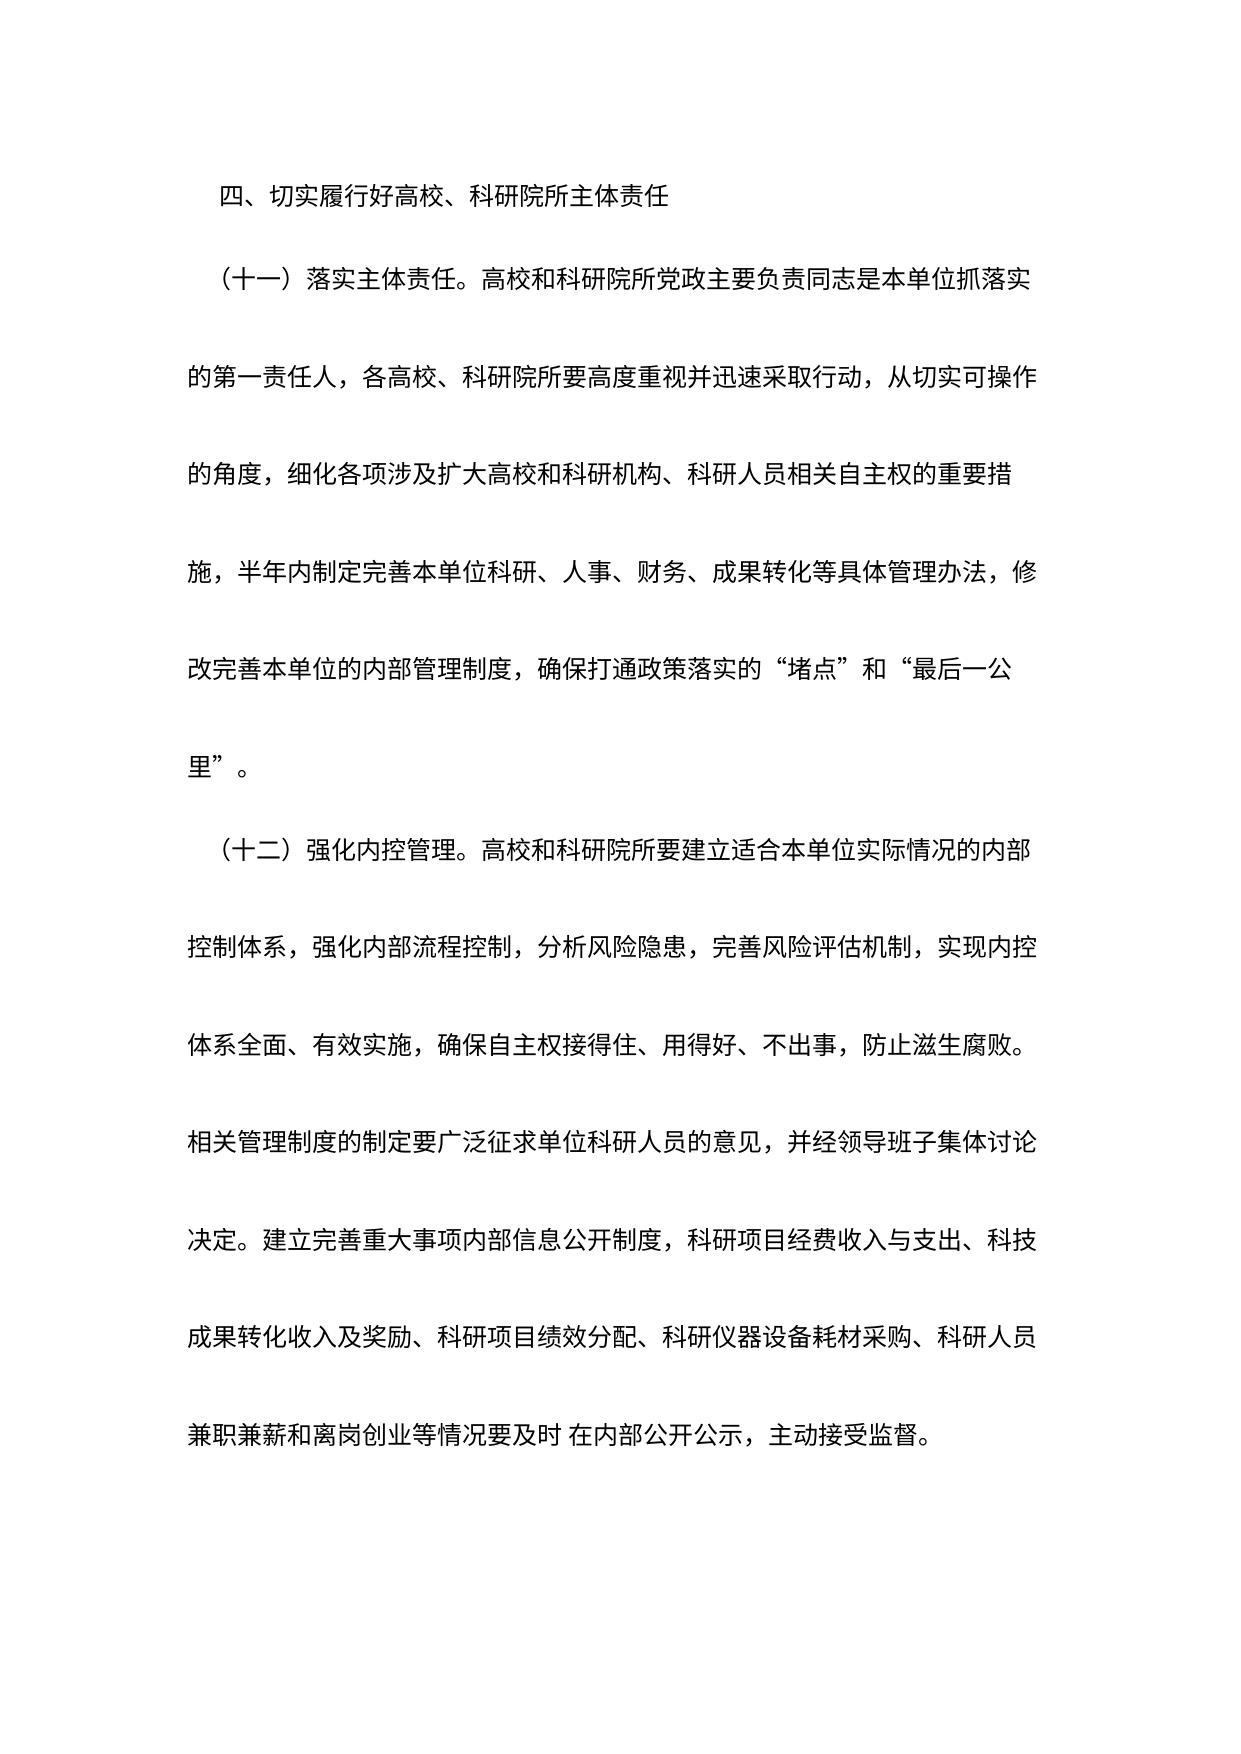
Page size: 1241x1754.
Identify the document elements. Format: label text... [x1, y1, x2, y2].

text 四、切实履行好高校、科研院所主体责任 [187, 162, 1053, 227]
text （十二）强化内控管理。高校和科研院所要建立适合本单位实际情况的内部控制体系，强化内部流程控制，分析风险隐患，完善风险评估机制，实现内控体系全面、有效实施，确保自主权接得住、用得好、不出事，防止滋生腐败。相关管理制度的制定要广泛征求单位科研人员的意见，并经领导班子集体讨论决定。建立完善重大事项内部信息公开制度，科研项目经费收入与支出、科技成果转化收入及奖励、科研项目绩效分配、科研仪器设备耗材采购、科研人员兼职兼薪和离岗创业等情况要及时 在内部公开公示，主动接受监督。 [187, 816, 1053, 1466]
text （十一）落实主体责任。高校和科研院所党政主要负责同志是本单位抓落实的第一责任人，各高校、科研院所要高度重视并迅速采取行动，从切实可操作的角度，细化各项涉及扩大高校和科研机构、科研人员相关自主权的重要措施，半年内制定完善本单位科研、人事、财务、成果转化等具体管理办法，修改完善本单位的内部管理制度，确保打通政策落实的“堵点”和“最后一公里”。 [187, 245, 1053, 798]
